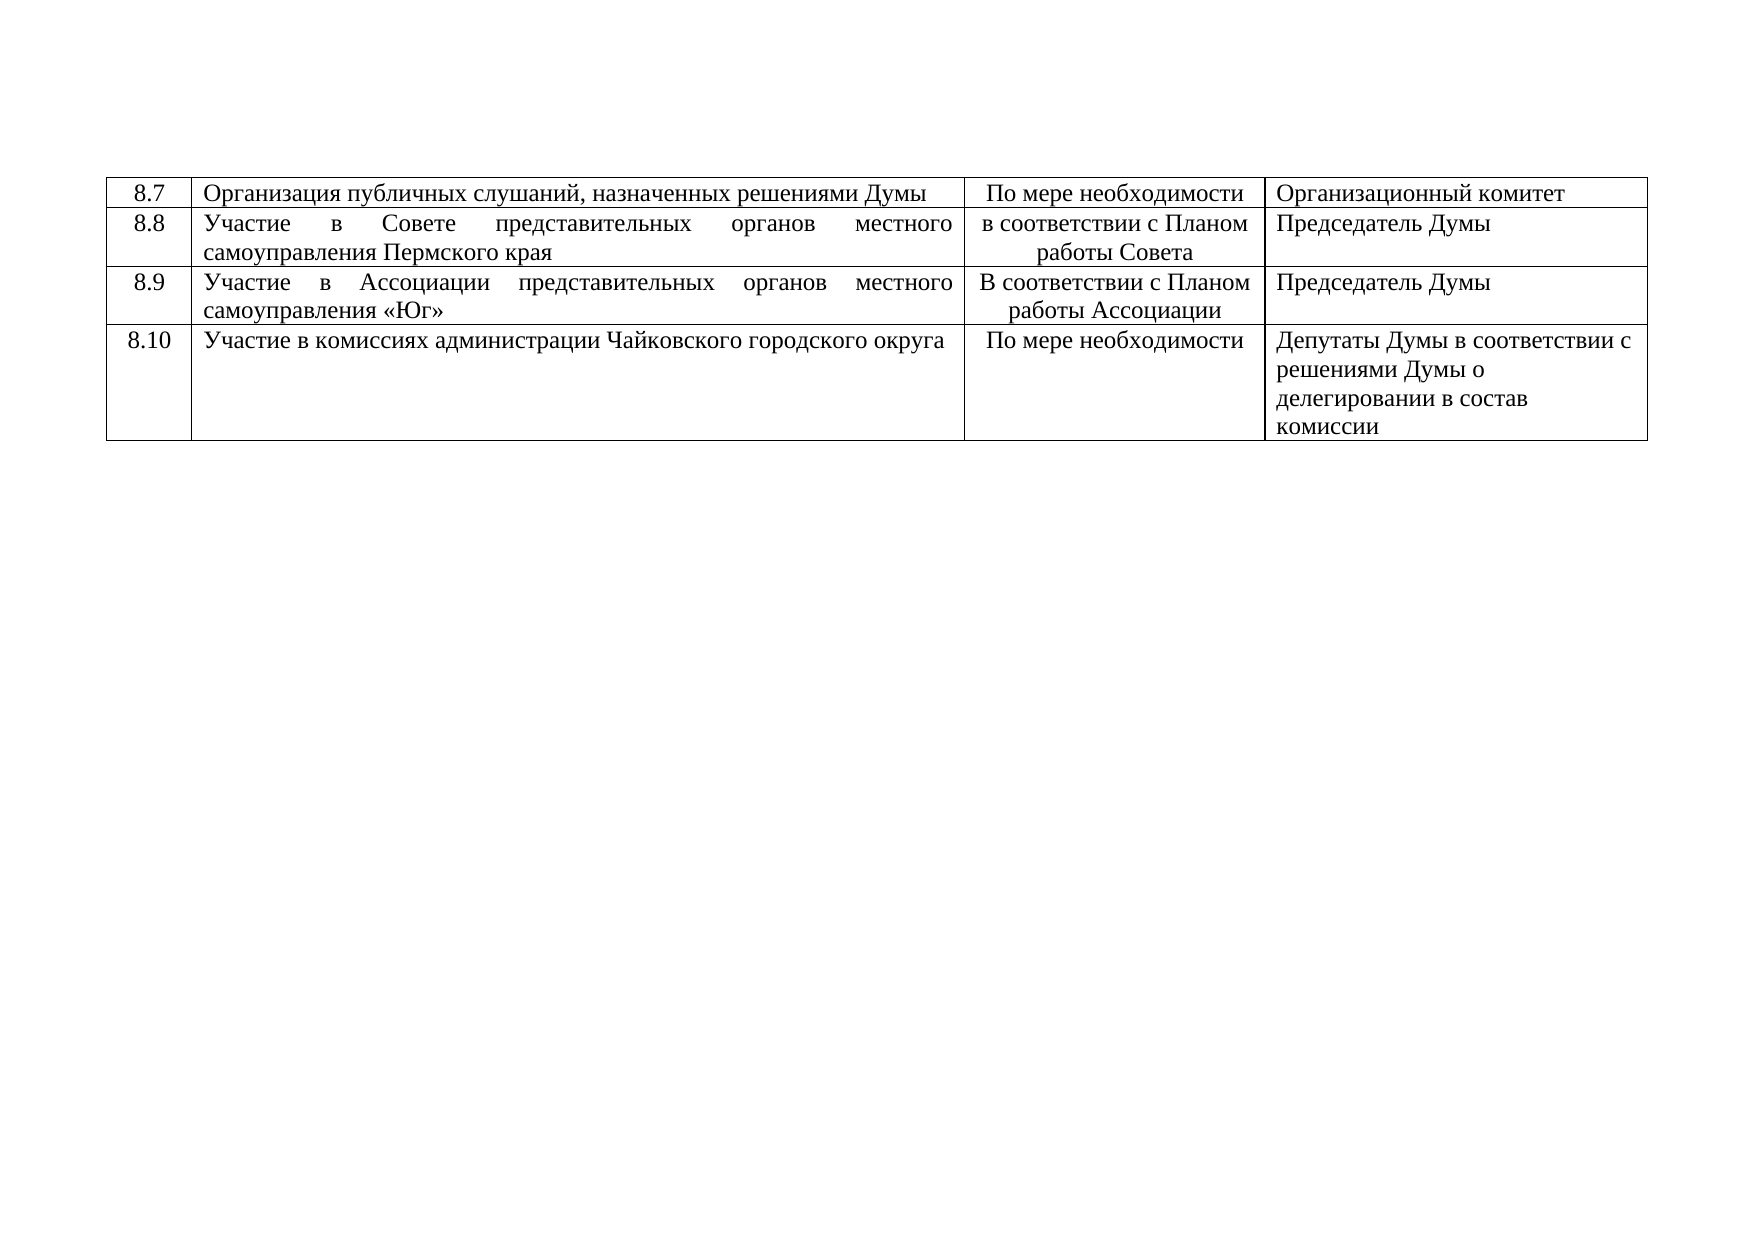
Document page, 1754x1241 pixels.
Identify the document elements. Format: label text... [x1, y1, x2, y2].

table_cell Участие в Совете представительных органов местного самоуправления Пермского края [192, 208, 964, 266]
table_cell Участие в комиссиях администрации Чайковского городского округа [192, 325, 964, 440]
table_cell Председатель Думы [1266, 267, 1647, 324]
table_cell По мере необходимости [965, 325, 1264, 440]
table_cell 8.9 [107, 267, 191, 324]
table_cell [965, 178, 1264, 207]
table_cell Организация публичных слушаний, назначенных решениями Думы [192, 178, 964, 207]
table_cell 8.7 [107, 178, 191, 207]
table_cell Участие в Ассоциации представительных органов местного самоуправления «Юг» [192, 267, 964, 324]
table_cell 8.10 [107, 325, 191, 440]
table_cell Организационный комитет [1266, 178, 1647, 207]
table_cell Депутаты Думы в соответствии с решениями Думы о делегировании в состав комиссии [1266, 325, 1647, 440]
table_cell Председатель Думы [1266, 208, 1647, 266]
table_cell в соответствии с Планом работы Совета [965, 208, 1264, 266]
table_cell 8.8 [107, 208, 191, 266]
table_cell В соответствии с Планом работы Ассоциации [965, 267, 1264, 324]
